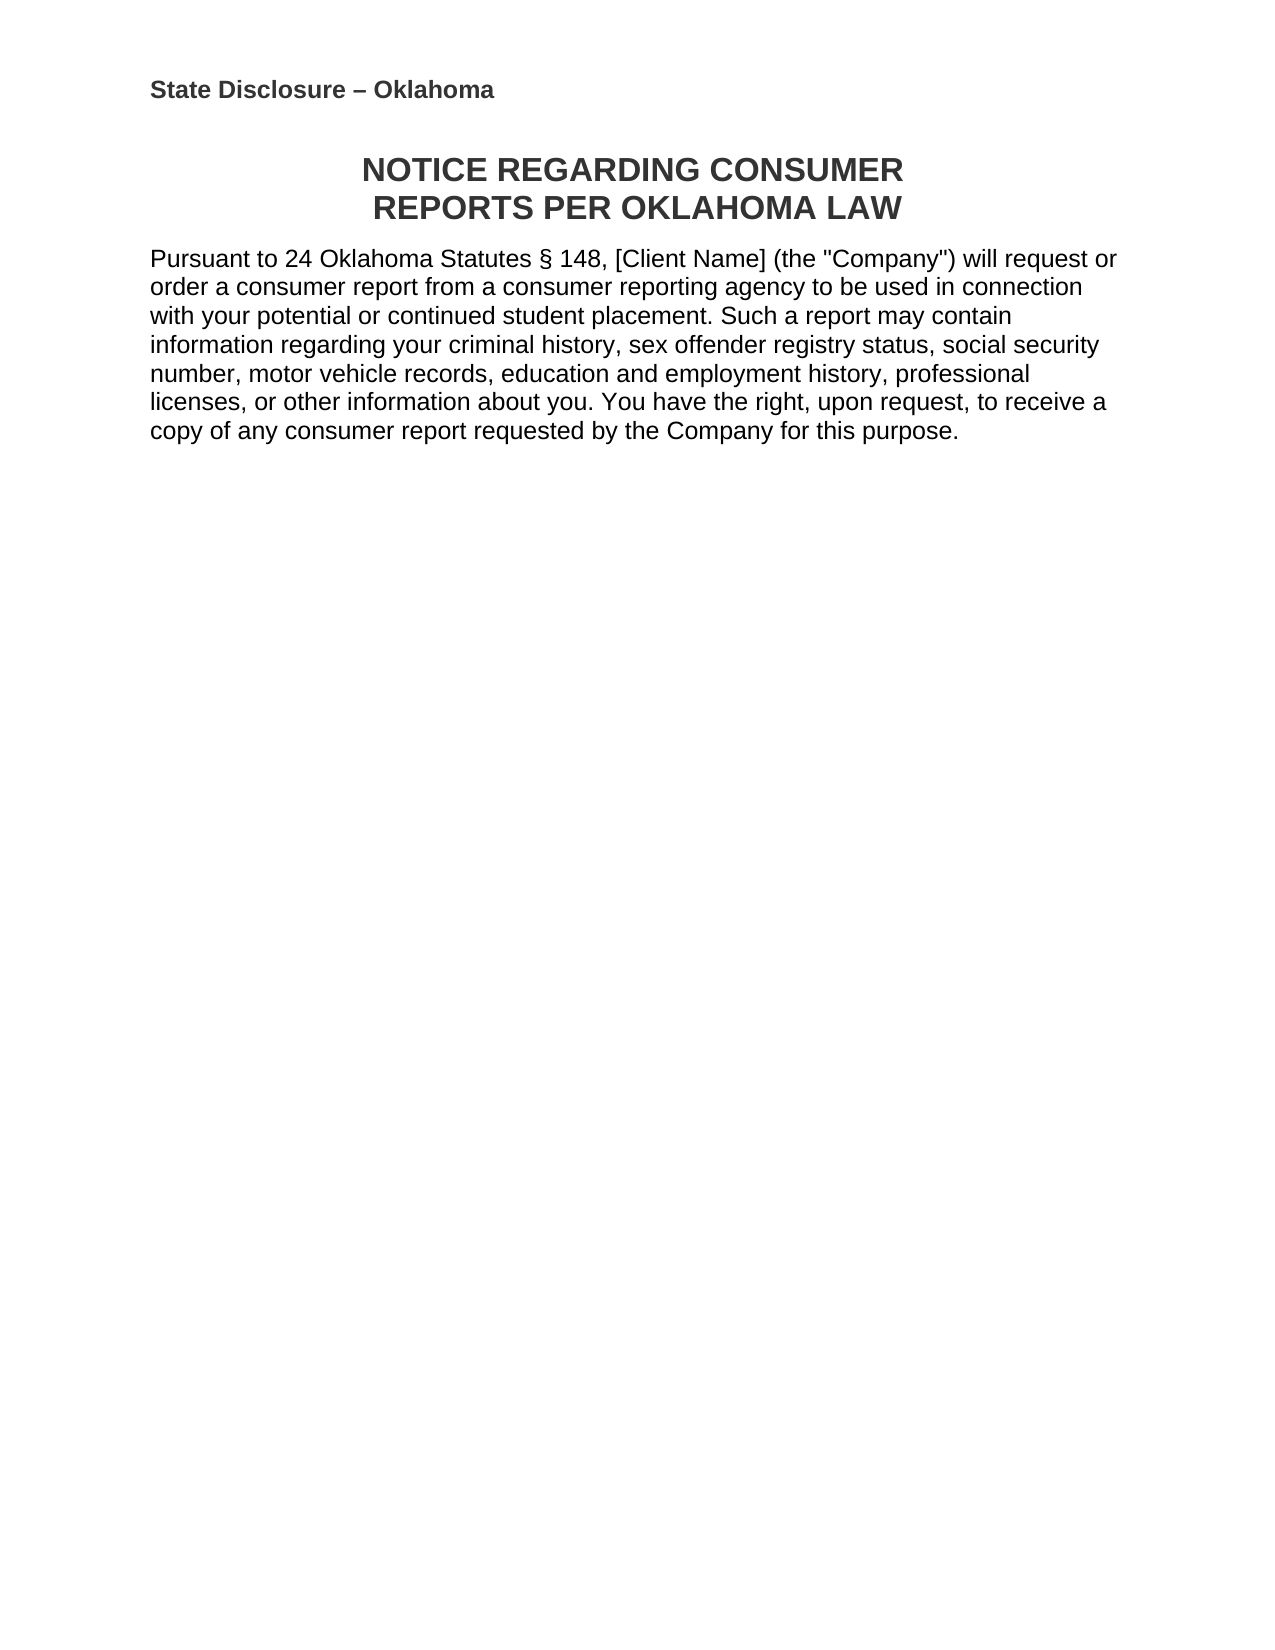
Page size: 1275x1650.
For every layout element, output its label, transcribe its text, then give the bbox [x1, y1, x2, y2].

text NOTICE REGARDING CONSUMER REPORTS PER OKLAHOMA LAW [150, 150, 1125, 227]
text Pursuant to 24 Oklahoma Statutes § 148, [Client Name] (the "Company") will request or order a consumer report from a consumer reporting agency to be used in connection with your potential or continued student placement. Such a report may contain information regarding your criminal history, sex offender registry status, social security number, motor vehicle records, education and employment history, professional licenses, or other information about you. You have the right, upon request, to receive a copy of any consumer report requested by the Company for this purpose. [150, 243, 1125, 445]
